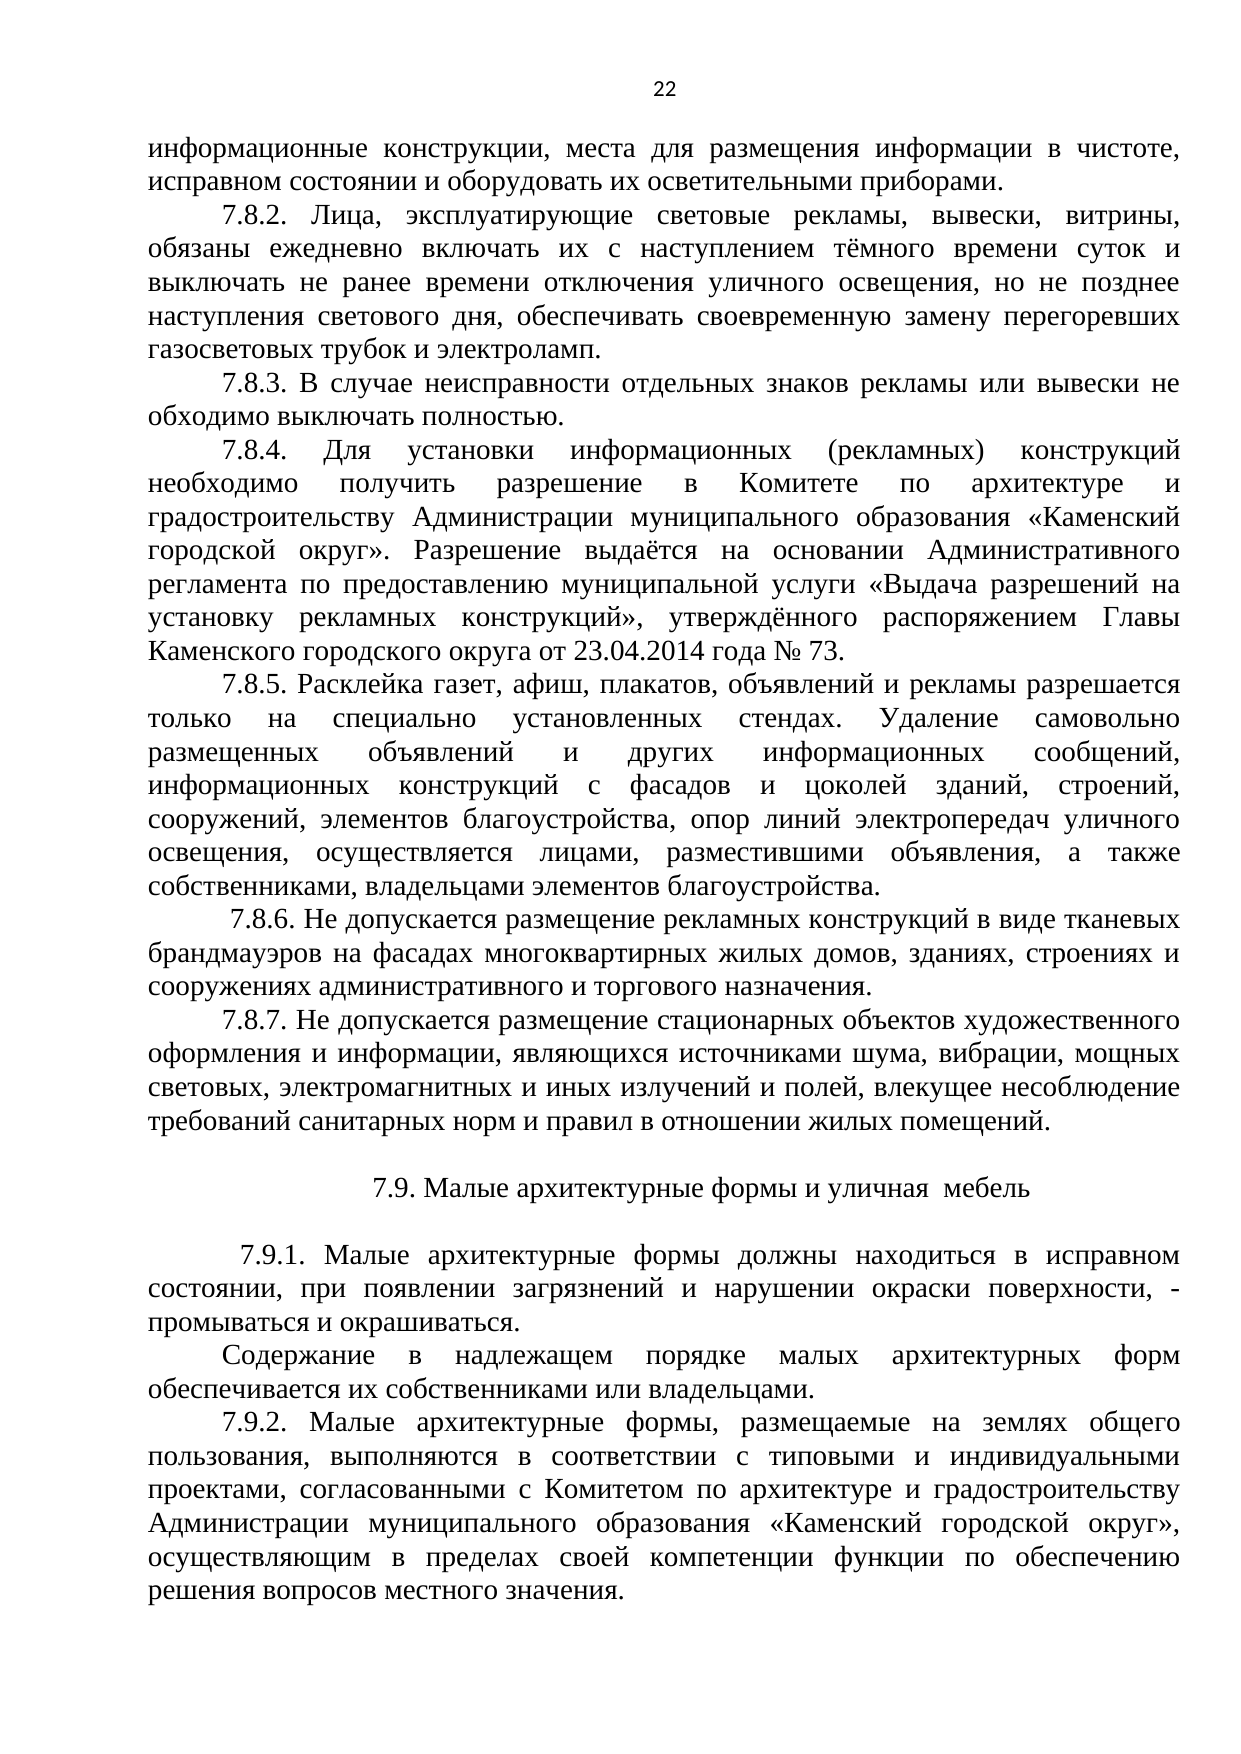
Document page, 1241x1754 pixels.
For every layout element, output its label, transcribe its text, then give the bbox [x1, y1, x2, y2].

text Содержание в надлежащем порядке малых архитектурных форм обеспечивается их собственниками или владельцами. [148, 1337, 1181, 1404]
text 7.9.2. Малые архитектурные формы, размещаемые на землях общего пользования, выполняются в соответствии с типовыми и индивидуальными проектами, согласованными с Комитетом по архитектуре и градостроительству Администрации муниципального образования «Каменский городской округ», осуществляющим в пределах своей компетенции функции по обеспечению решения вопросов местного значения. [148, 1404, 1181, 1606]
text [148, 130, 1181, 197]
text 7.8.3. В случае неисправности отдельных знаков рекламы или вывески не обходимо выключать полностью. [148, 365, 1181, 432]
text 7.8.2. Лица, эксплуатирующие световые рекламы, вывески, витрины, обязаны ежедневно включать их с наступлением тёмного времени суток и выключать не ранее времени отключения уличного освещения, но не позднее наступления светового дня, обеспечивать своевременную замену перегоревших газосветовых трубок и электроламп. [148, 197, 1181, 365]
text 7.8.7. Не допускается размещение стационарных объектов художественного оформления и информации, являющихся источниками шума, вибрации, мощных световых, электромагнитных и иных излучений и полей, влекущее несоблюдение требований санитарных норм и правил в отношении жилых помещений. [148, 1002, 1181, 1136]
text 7.9.1. Малые архитектурные формы должны находиться в исправном состоянии, при появлении загрязнений и нарушении окраски поверхности, - промываться и окрашиваться. [148, 1237, 1181, 1337]
text 7.8.5. Расклейка газет, афиш, плакатов, объявлений и рекламы разрешается только на специально установленных стендах. Удаление самовольно размещенных объявлений и других информационных сообщений, информационных конструкций с фасадов и цоколей зданий, строений, сооружений, элементов благоустройства, опор линий электропередач уличного освещения, осуществляется лицами, разместившими объявления, а также собственниками, владельцами элементов благоустройства. [148, 667, 1181, 901]
text 7.9. Малые архитектурные формы и уличная мебель [148, 1170, 1181, 1203]
text 7.8.4. Для установки информационных (рекламных) конструкций необходимо получить разрешение в Комитете по архитектуре и градостроительству Администрации муниципального образования «Каменский городской округ». Разрешение выдаётся на основании Административного регламента по предоставлению муниципальной услуги «Выдача разрешений на установку рекламных конструкций», утверждённого распоряжением Главы Каменского городского округа от 23.04.2014 года № 73. [148, 432, 1181, 667]
text 7.8.6. Не допускается размещение рекламных конструкций в виде тканевых брандмауэров на фасадах многоквартирных жилых домов, зданиях, строениях и сооружениях административного и торгового назначения. [148, 901, 1181, 1002]
